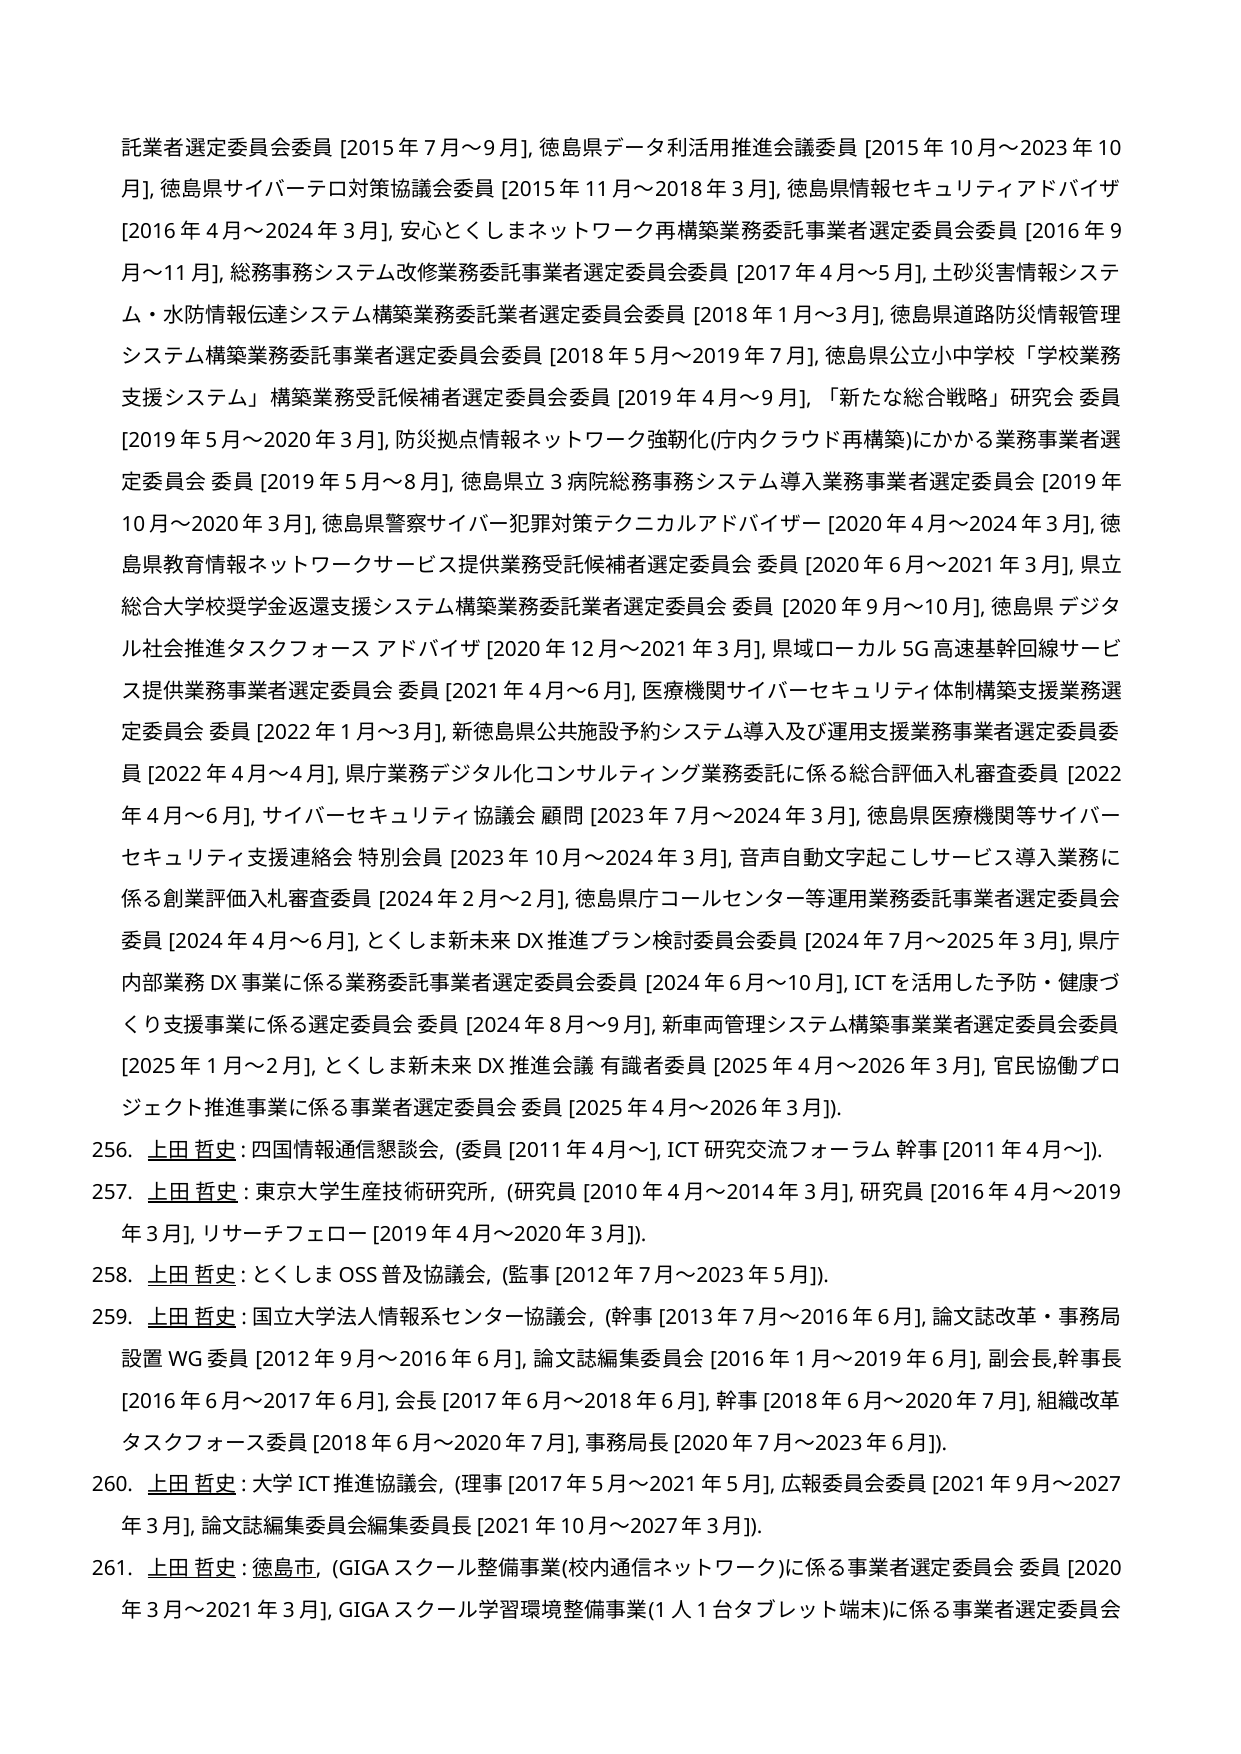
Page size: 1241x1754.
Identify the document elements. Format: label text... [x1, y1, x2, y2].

list 上田 哲史 : 国立大学法人情報系センター協議会, (幹事 [2013年7月〜2016年6月], 論文誌改革・事務局設置WG委員 [2012年9月〜2016年6月], 論文誌編集委員会 [2016年1月〜2019年6月], 副会長,幹事長 [2016年6月〜2017年6月], 会長 [2017年6月〜2018年6月], 幹事 [2018年6月〜2020年7月], 組織改革タスクフォース委員 [2018年6月〜2020年7月], 事務局長 [2020年7月〜2023年6月]). [92, 1295, 1122, 1462]
list 上田 哲史 : とくしまOSS普及協議会, (監事 [2012年7月〜2023年5月]). [92, 1253, 1122, 1295]
list 上田 哲史 : 大学ICT推進協議会, (理事 [2017年5月〜2021年5月], 広報委員会委員 [2021年9月〜2027年3月], 論文誌編集委員会編集委員長 [2021年10月〜2027年3月]). [92, 1462, 1122, 1545]
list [92, 125, 1122, 1128]
list 上田 哲史 : 四国情報通信懇談会, (委員 [2011年4月〜], ICT 研究交流フォーラム 幹事 [2011年4月〜]). [92, 1128, 1122, 1169]
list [92, 1545, 1122, 1629]
list 上田 哲史 : 東京大学生産技術研究所, (研究員 [2010年4月〜2014年3月], 研究員 [2016年4月〜2019年3月], リサーチフェロー [2019年4月〜2020年3月]). [92, 1169, 1122, 1253]
